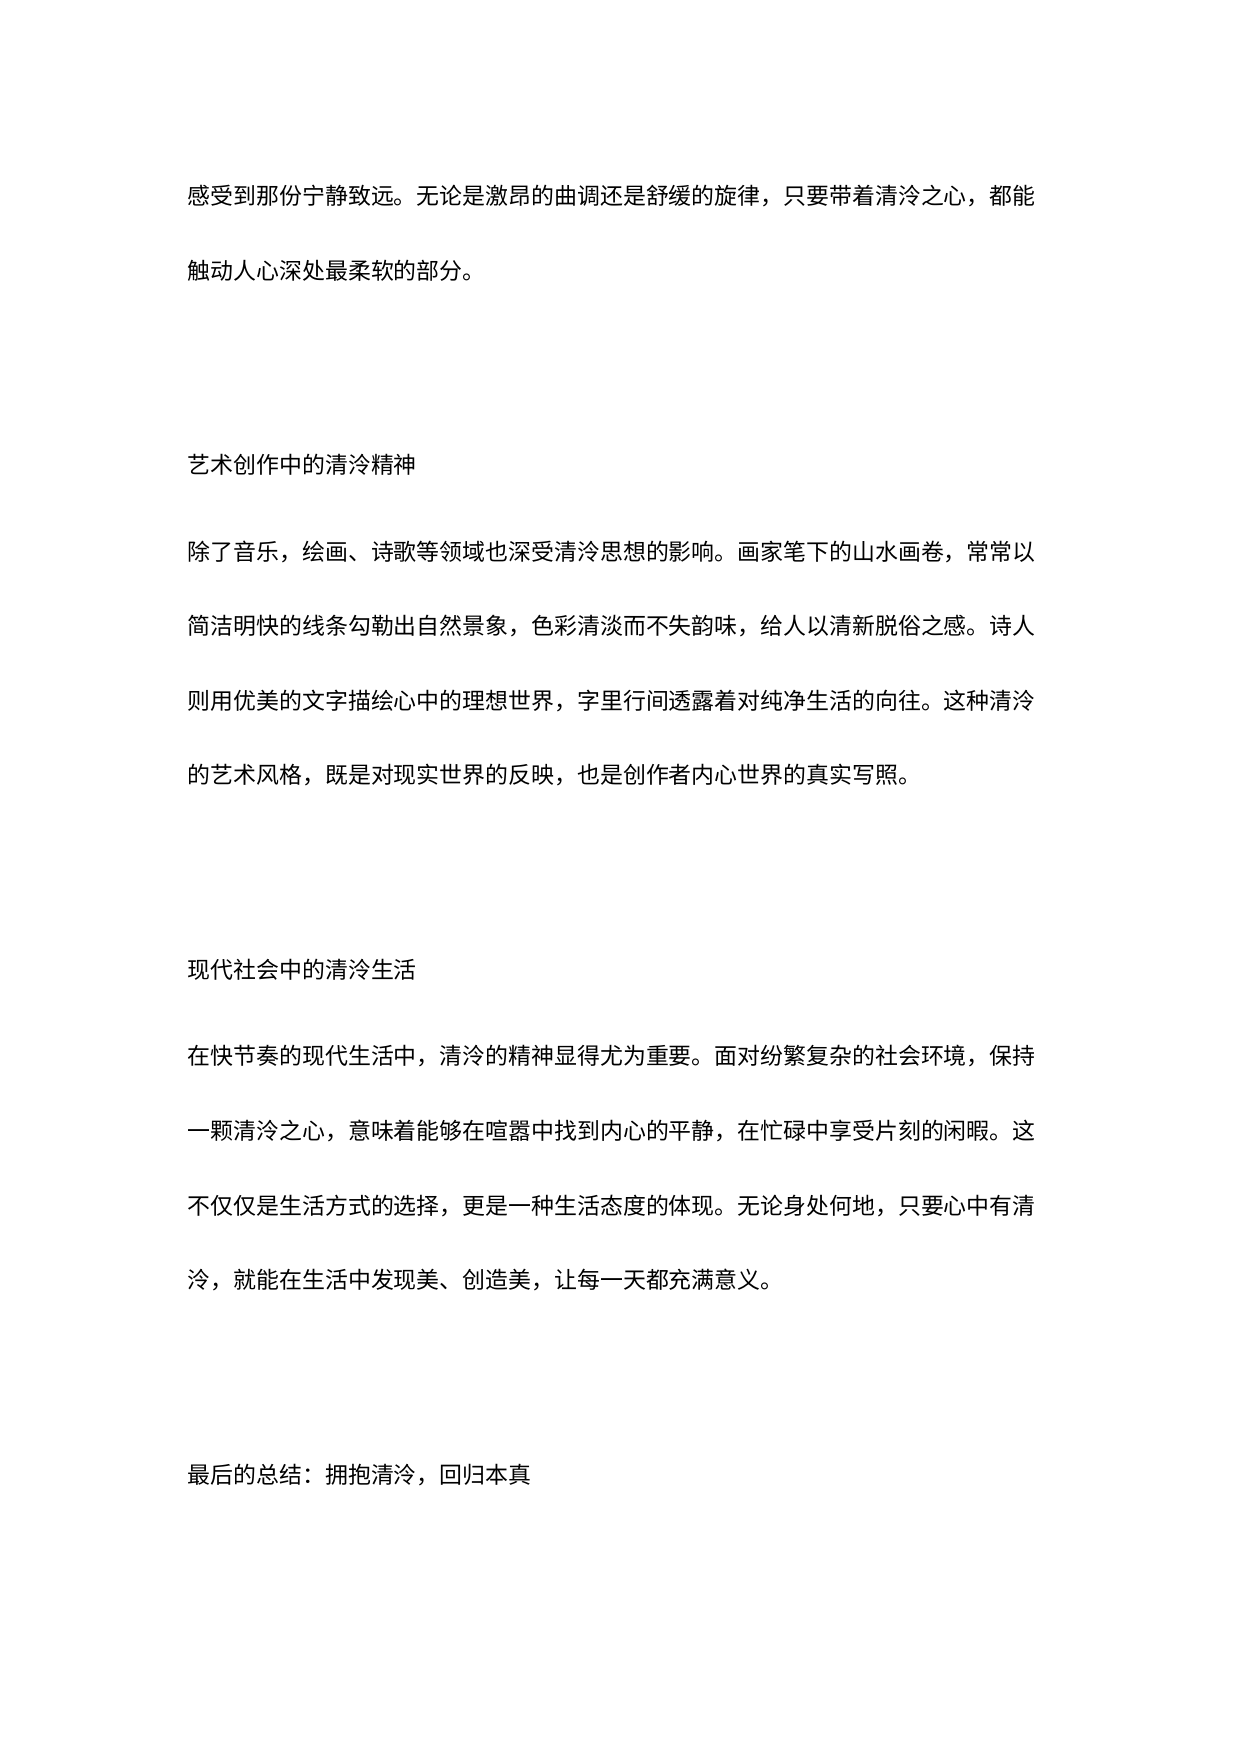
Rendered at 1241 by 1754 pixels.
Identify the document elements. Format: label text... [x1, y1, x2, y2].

text 现代社会中的清泠生活 [187, 936, 1053, 1001]
text 除了音乐，绘画、诗歌等领域也深受清泠思想的影响。画家笔下的山水画卷，常常以简洁明快的线条勾勒出自然景象，色彩清淡而不失韵味，给人以清新脱俗之感。诗人则用优美的文字描绘心中的理想世界，字里行间透露着对纯净生活的向往。这种清泠的艺术风格，既是对现实世界的反映，也是创作者内心世界的真实写照。 [187, 517, 1053, 807]
text 最后的总结：拥抱清泠，回归本真 [187, 1441, 1053, 1506]
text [187, 162, 1053, 302]
text 艺术创作中的清泠精神 [187, 431, 1053, 496]
text 在快节奏的现代生活中，清泠的精神显得尤为重要。面对纷繁复杂的社会环境，保持一颗清泠之心，意味着能够在喧嚣中找到内心的平静，在忙碌中享受片刻的闲暇。这不仅仅是生活方式的选择，更是一种生活态度的体现。无论身处何地，只要心中有清泠，就能在生活中发现美、创造美，让每一天都充满意义。 [187, 1022, 1053, 1311]
